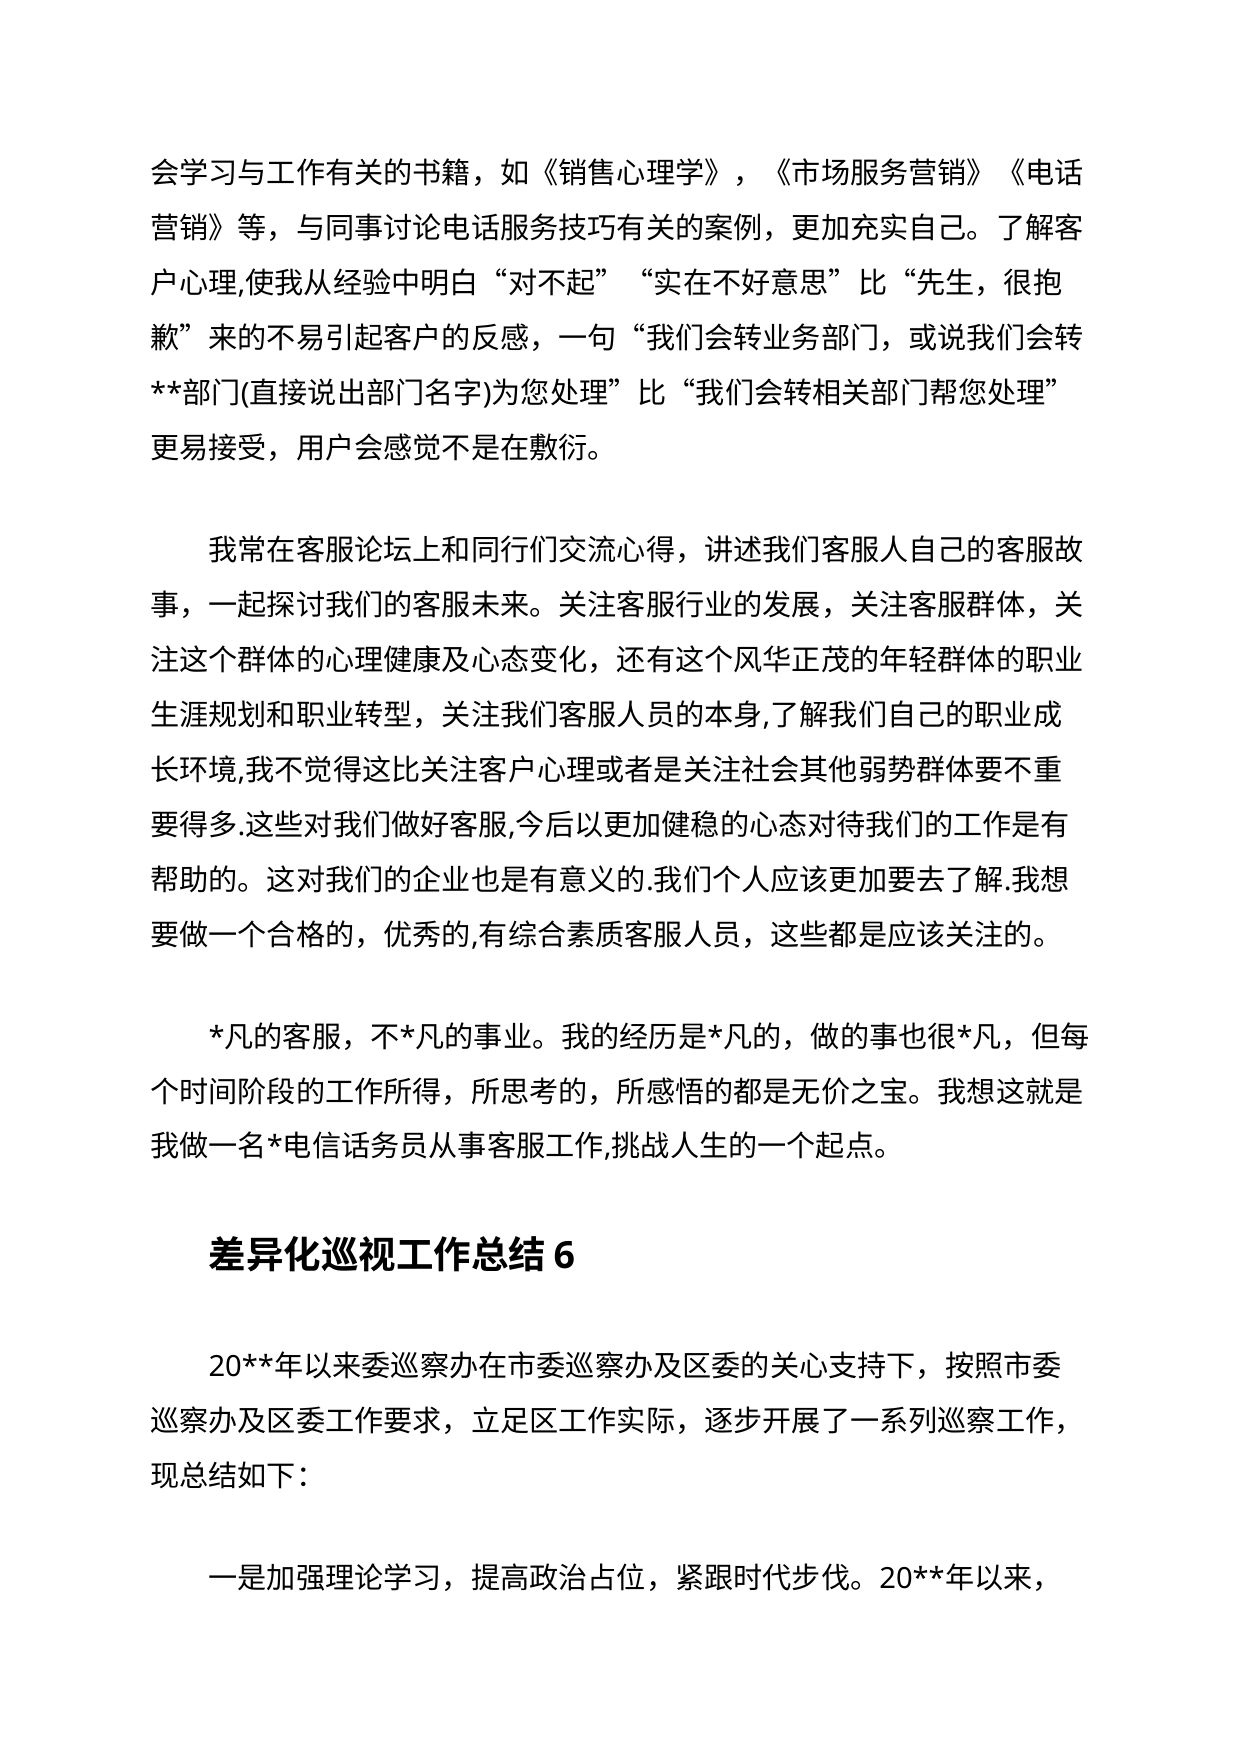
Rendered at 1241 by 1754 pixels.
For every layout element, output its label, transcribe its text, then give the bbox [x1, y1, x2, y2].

text 差异化巡视工作总结6 [150, 1225, 1090, 1279]
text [150, 150, 1090, 467]
text 20**年以来委巡察办在市委巡察办及区委的关心支持下，按照市委巡察办及区委工作要求，立足区工作实际，逐步开展了一系列巡察工作，现总结如下： [150, 1343, 1090, 1495]
text *凡的客服，不*凡的事业。我的经历是*凡的，做的事也很*凡，但每个时间阶段的工作所得，所思考的，所感悟的都是无价之宝。我想这就是我做一名*电信话务员从事客服工作,挑战人生的一个起点。 [150, 1013, 1090, 1165]
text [150, 1554, 1090, 1597]
text 我常在客服论坛上和同行们交流心得，讲述我们客服人自己的客服故事，一起探讨我们的客服未来。关注客服行业的发展，关注客服群体，关注这个群体的心理健康及心态变化，还有这个风华正茂的年轻群体的职业生涯规划和职业转型，关注我们客服人员的本身,了解我们自己的职业成长环境,我不觉得这比关注客户心理或者是关注社会其他弱势群体要不重要得多.这些对我们做好客服,今后以更加健稳的心态对待我们的工作是有帮助的。这对我们的企业也是有意义的.我们个人应该更加要去了解.我想要做一个合格的，优秀的,有综合素质客服人员，这些都是应该关注的。 [150, 526, 1090, 953]
